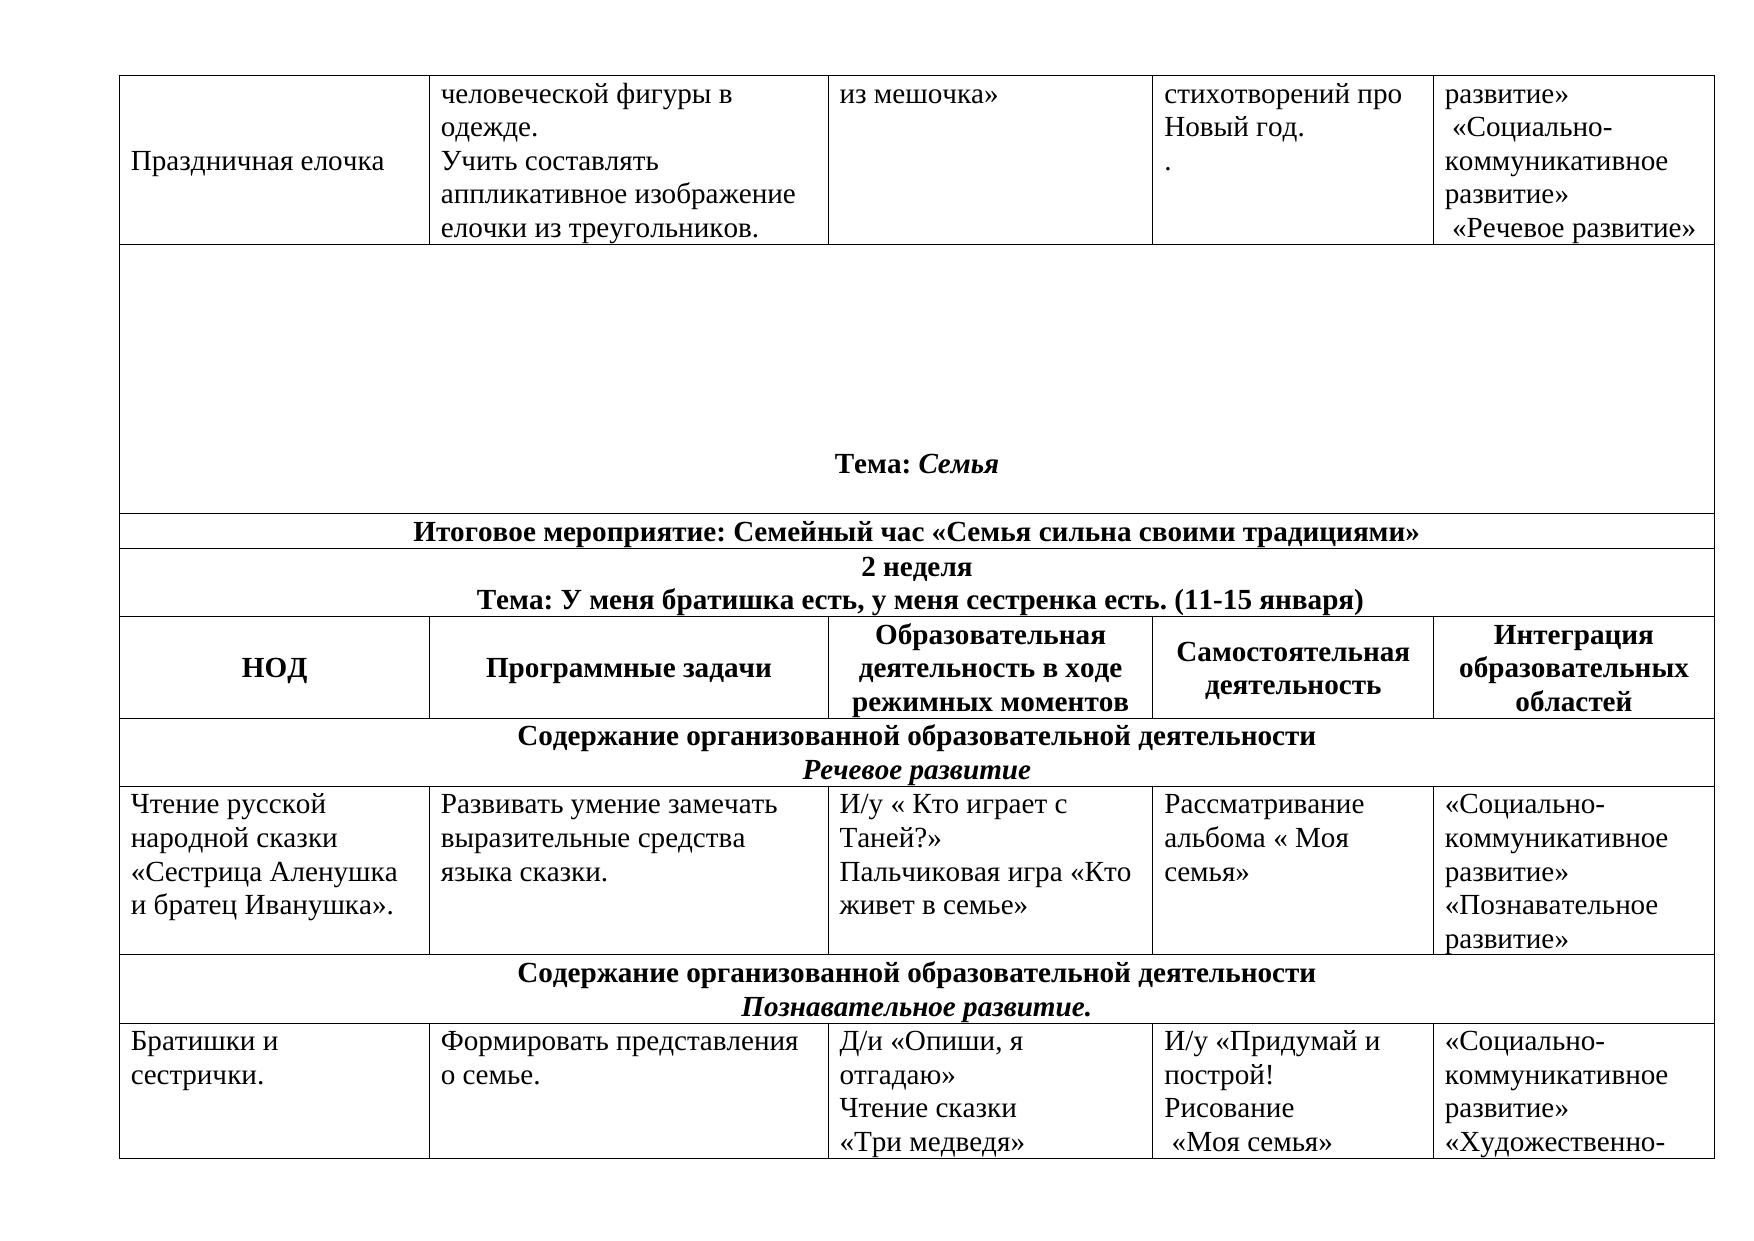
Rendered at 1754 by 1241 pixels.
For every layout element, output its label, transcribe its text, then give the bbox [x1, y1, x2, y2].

table_cell НОД [120, 617, 429, 717]
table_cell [430, 1024, 828, 1158]
table_cell И/у « Кто играет с Таней?» Пальчиковая игра «Кто живет в семье» [829, 787, 1152, 954]
table_cell Тема: Семья [120, 245, 1714, 513]
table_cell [1434, 76, 1714, 244]
table_cell Интеграция образовательных областей [1434, 617, 1714, 717]
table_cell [120, 1024, 429, 1158]
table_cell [1153, 1024, 1433, 1158]
table_cell Рассматривание альбома « Моя семья» [1153, 787, 1433, 954]
table_cell Самостоятельная деятельность [1153, 617, 1433, 717]
table_cell Содержание организованной образовательной деятельности Познавательное развитие. [120, 955, 1714, 1022]
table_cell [829, 76, 1152, 244]
table_cell Содержание организованной образовательной деятельности Речевое развитие [120, 719, 1714, 786]
table_cell Итоговое мероприятие: Семейный час «Семья сильна своими традициями» [120, 514, 1714, 548]
table_cell Чтение русской народной сказки «Сестрица Аленушка и братец Иванушка». [120, 787, 429, 954]
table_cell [1153, 76, 1433, 244]
table_cell Программные задачи [430, 617, 828, 717]
table_cell Развивать умение замечать выразительные средства языка сказки. [430, 787, 828, 954]
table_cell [1434, 1024, 1714, 1158]
table_cell «Социально-коммуникативное развитие» «Познавательное развитие» [1434, 787, 1714, 954]
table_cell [829, 1024, 1152, 1158]
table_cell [430, 76, 828, 244]
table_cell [120, 76, 429, 244]
table_cell Образовательная деятельность в ходе режимных моментов [829, 617, 1152, 717]
table_cell 2 неделя Тема: У меня братишка есть, у меня сестренка есть. (11-15 января) [120, 549, 1714, 616]
